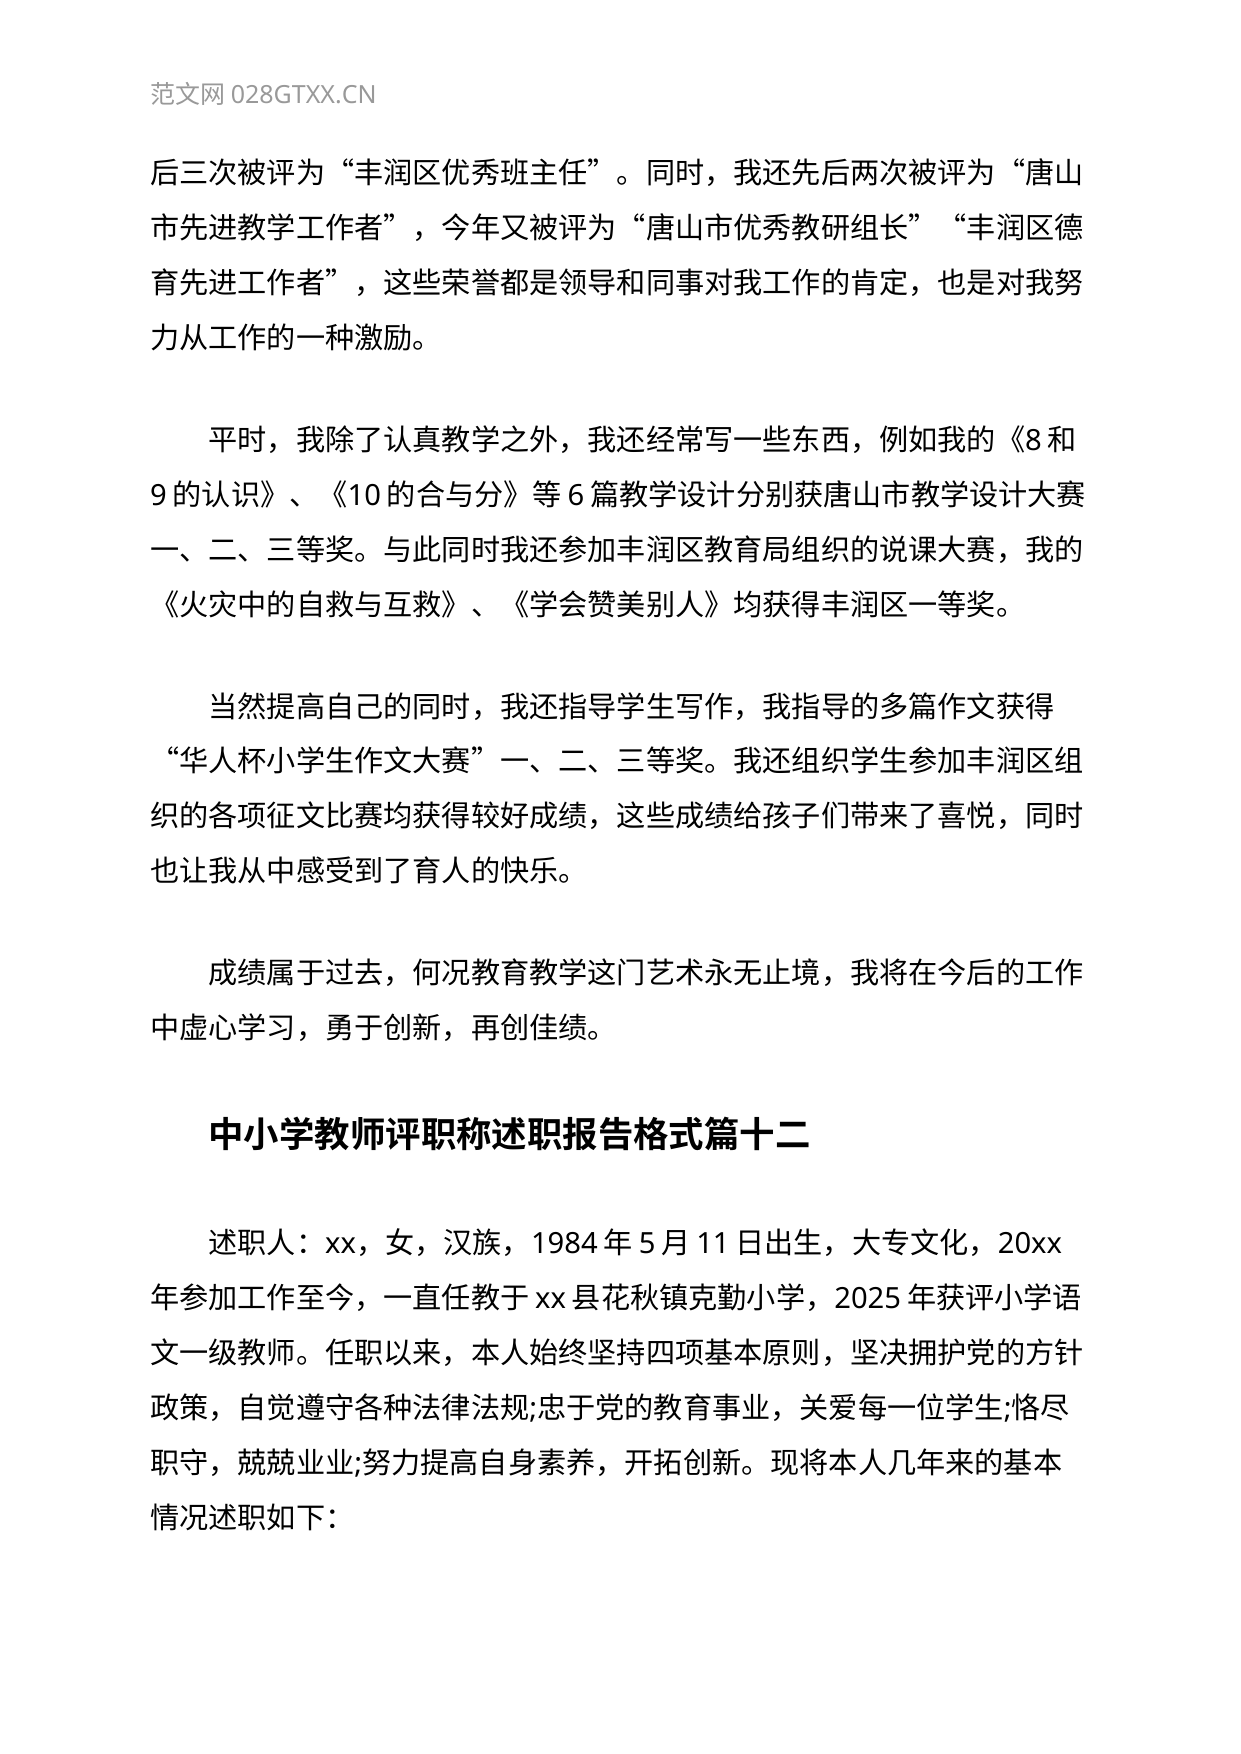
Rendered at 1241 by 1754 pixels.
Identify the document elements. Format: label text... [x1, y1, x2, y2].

text 成绩属于过去，何况教育教学这门艺术永无止境，我将在今后的工作中虚心学习，勇于创新，再创佳绩。 [150, 949, 1090, 1047]
text 当然提高自己的同时，我还指导学生写作，我指导的多篇作文获得“华人杯小学生作文大赛”一、二、三等奖。我还组织学生参加丰润区组织的各项征文比赛均获得较好成绩，这些成绩给孩子们带来了喜悦，同时也让我从中感受到了育人的快乐。 [150, 683, 1090, 890]
text 中小学教师评职称述职报告格式篇十二 [150, 1106, 1090, 1157]
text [150, 150, 1090, 357]
text 述职人：xx，女，汉族，1984年5月11日出生，大专文化，20xx年参加工作至今，一直任教于xx县花秋镇克勤小学，2025年获评小学语文一级教师。任职以来，本人始终坚持四项基本原则，坚决拥护党的方针政策，自觉遵守各种法律法规;忠于党的教育事业，关爱每一位学生;恪尽职守，兢兢业业;努力提高自身素养，开拓创新。现将本人几年来的基本情况述职如下： [150, 1220, 1090, 1537]
text 平时，我除了认真教学之外，我还经常写一些东西，例如我的《8和9的认识》、《10的合与分》等6篇教学设计分别获唐山市教学设计大赛一、二、三等奖。与此同时我还参加丰润区教育局组织的说课大赛，我的《火灾中的自救与互救》、《学会赞美别人》均获得丰润区一等奖。 [150, 416, 1090, 624]
